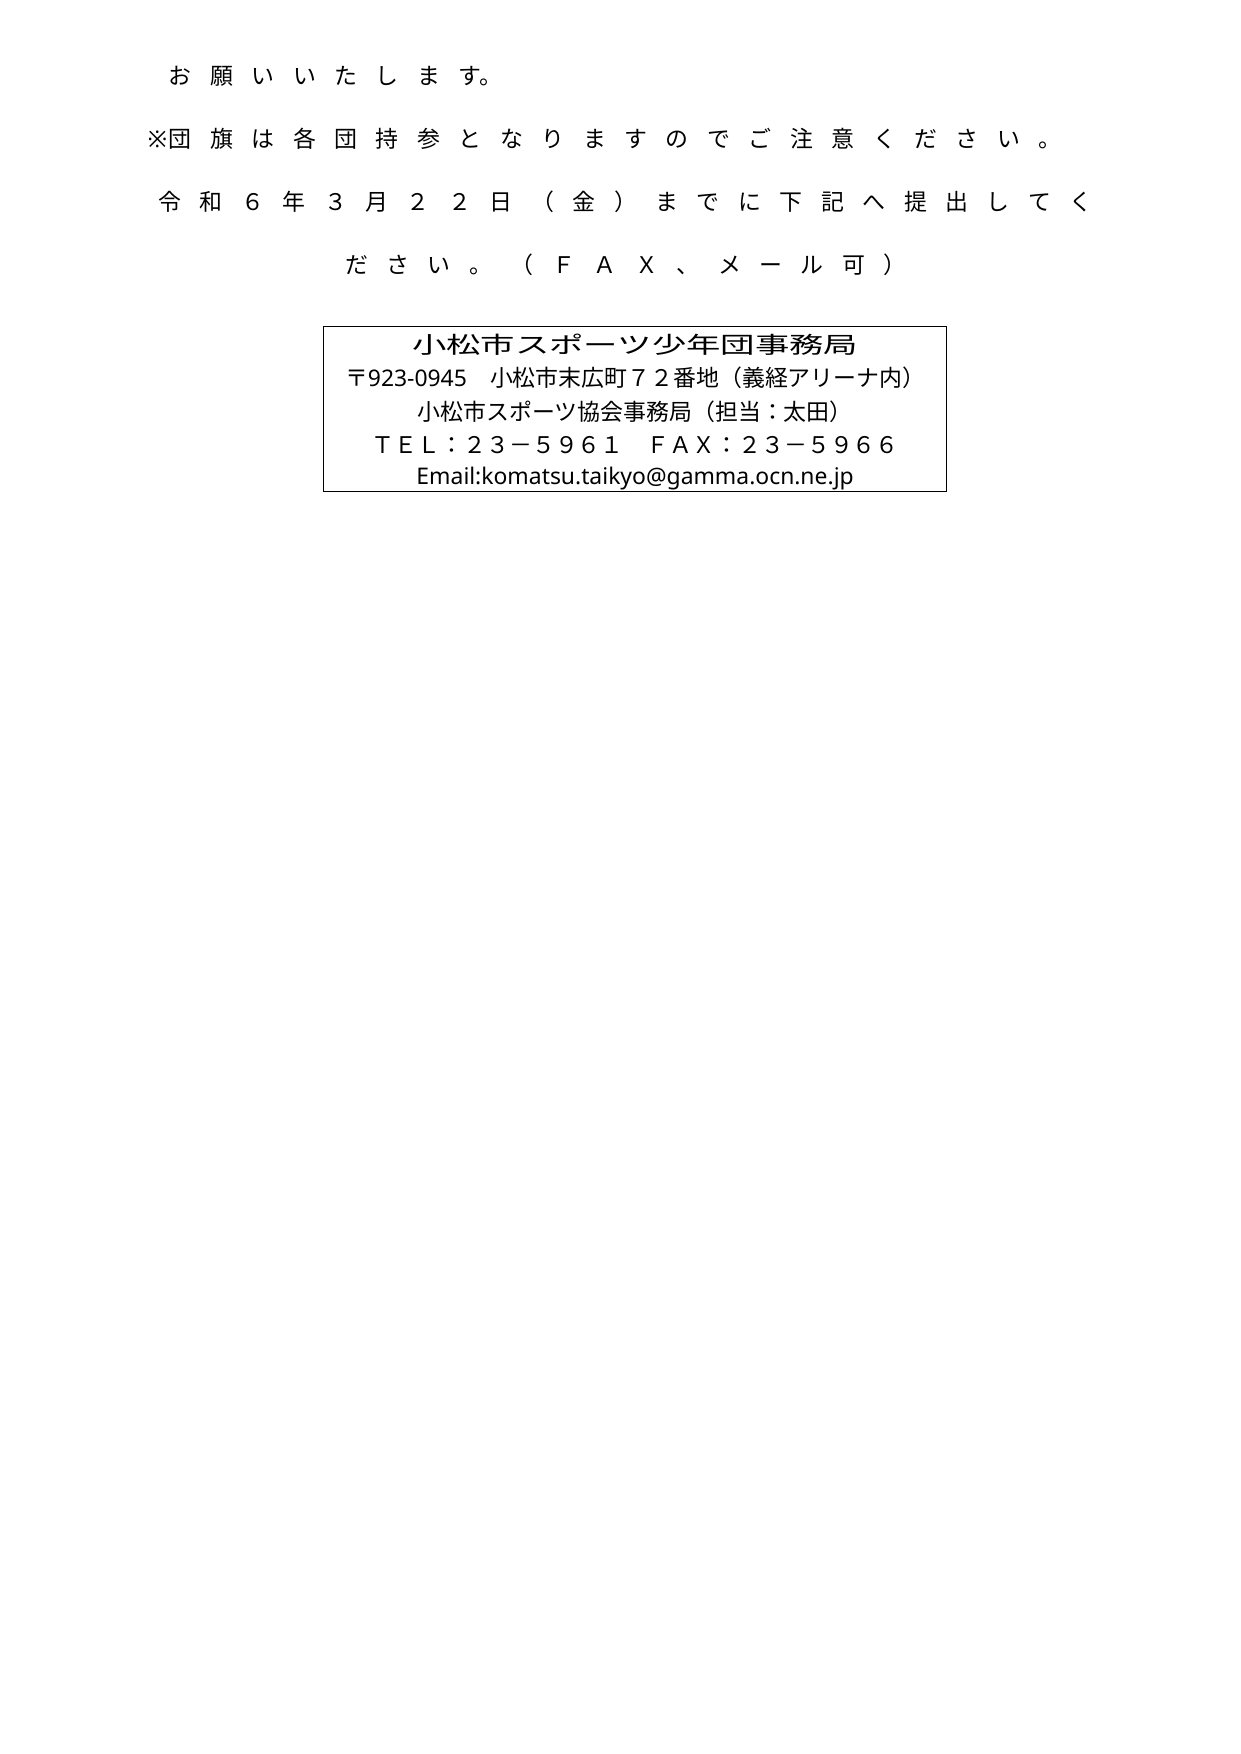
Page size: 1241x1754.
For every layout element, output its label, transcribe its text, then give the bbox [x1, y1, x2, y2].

text 令和６年３月２２日（金）までに下記へ提出してください。（ＦＡＸ、メール可） [148, 169, 1122, 295]
text ※団旗は各団持参となりますのでご注意ください。 [148, 106, 1122, 169]
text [148, 43, 1122, 106]
table_header スポーツ少年団事務局 〒923-0945 （義経アリーナ内） 小松市スポーツ協会事務局（担当：太田） ＴＥＬ：２３－５９６１ ＦＡＸ：２３－５９６６ Email:komatsu.taikyo@gamma.ocn.ne.jp [324, 327, 946, 491]
